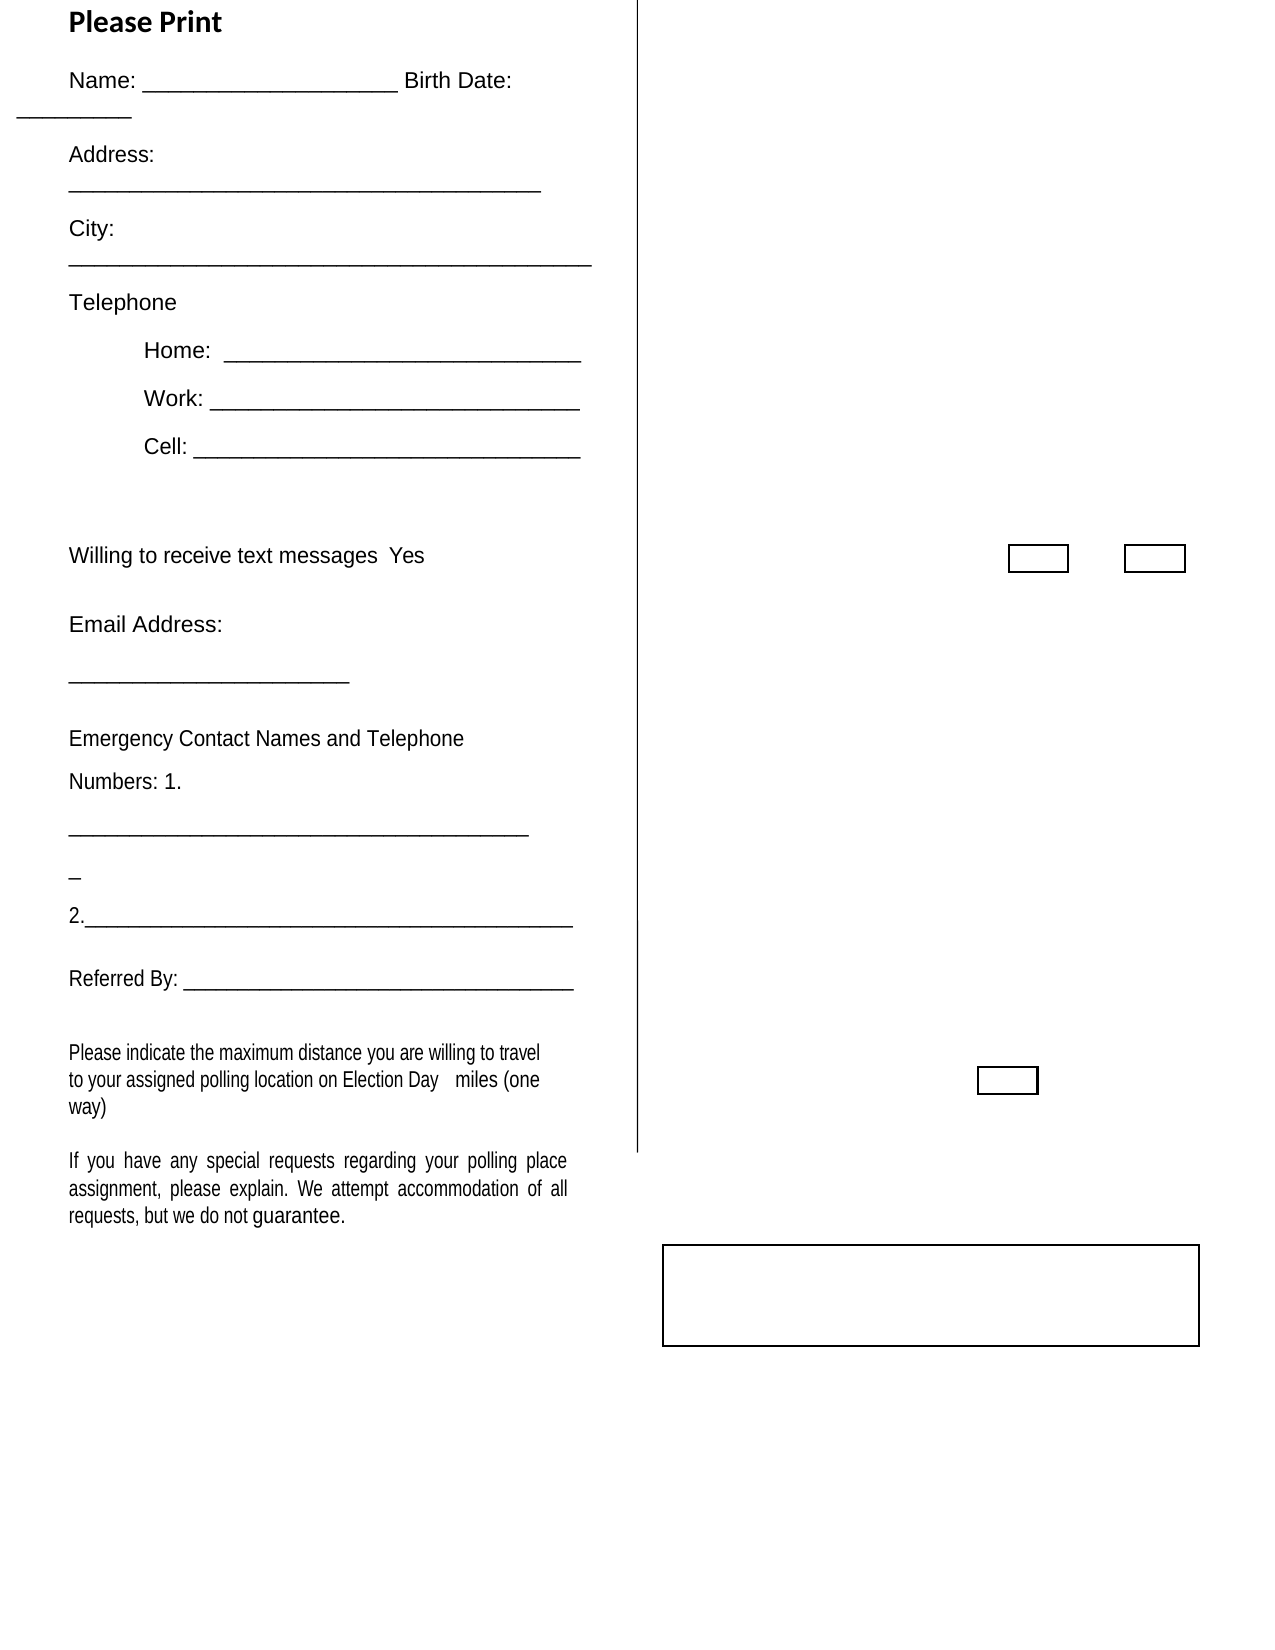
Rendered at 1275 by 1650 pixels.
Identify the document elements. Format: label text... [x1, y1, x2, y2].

text Cell: ________________________________ [144, 433, 606, 459]
text Please indicate the maximum distance you are willing to travel to your assigned polling location on Election Day miles (one way) [69, 1038, 549, 1119]
text Address: _______________________________________ [69, 141, 606, 193]
text Name: ____________________ Birth Date: _________ [17, 67, 606, 119]
text Please Print [69, 2, 606, 40]
text 2._____________________________________________ [69, 902, 606, 928]
text If you have any special requests regarding your polling place assignment, please explain. We attempt accommodation of all requests, but we do not guarantee. [69, 1147, 567, 1228]
text Telephone [69, 289, 606, 316]
text Emergency Contact Names and Telephone Numbers: 1. _______________________________________ [69, 725, 535, 880]
text Work: _____________________________ [144, 385, 606, 412]
text Willing to receive text messages Yes No [69, 542, 482, 568]
text City: _________________________________________ [69, 215, 606, 268]
text Referred By: ____________________________________ [69, 964, 606, 991]
text Email Address: ______________________ [69, 611, 482, 685]
text Home: ____________________________ [144, 337, 606, 364]
